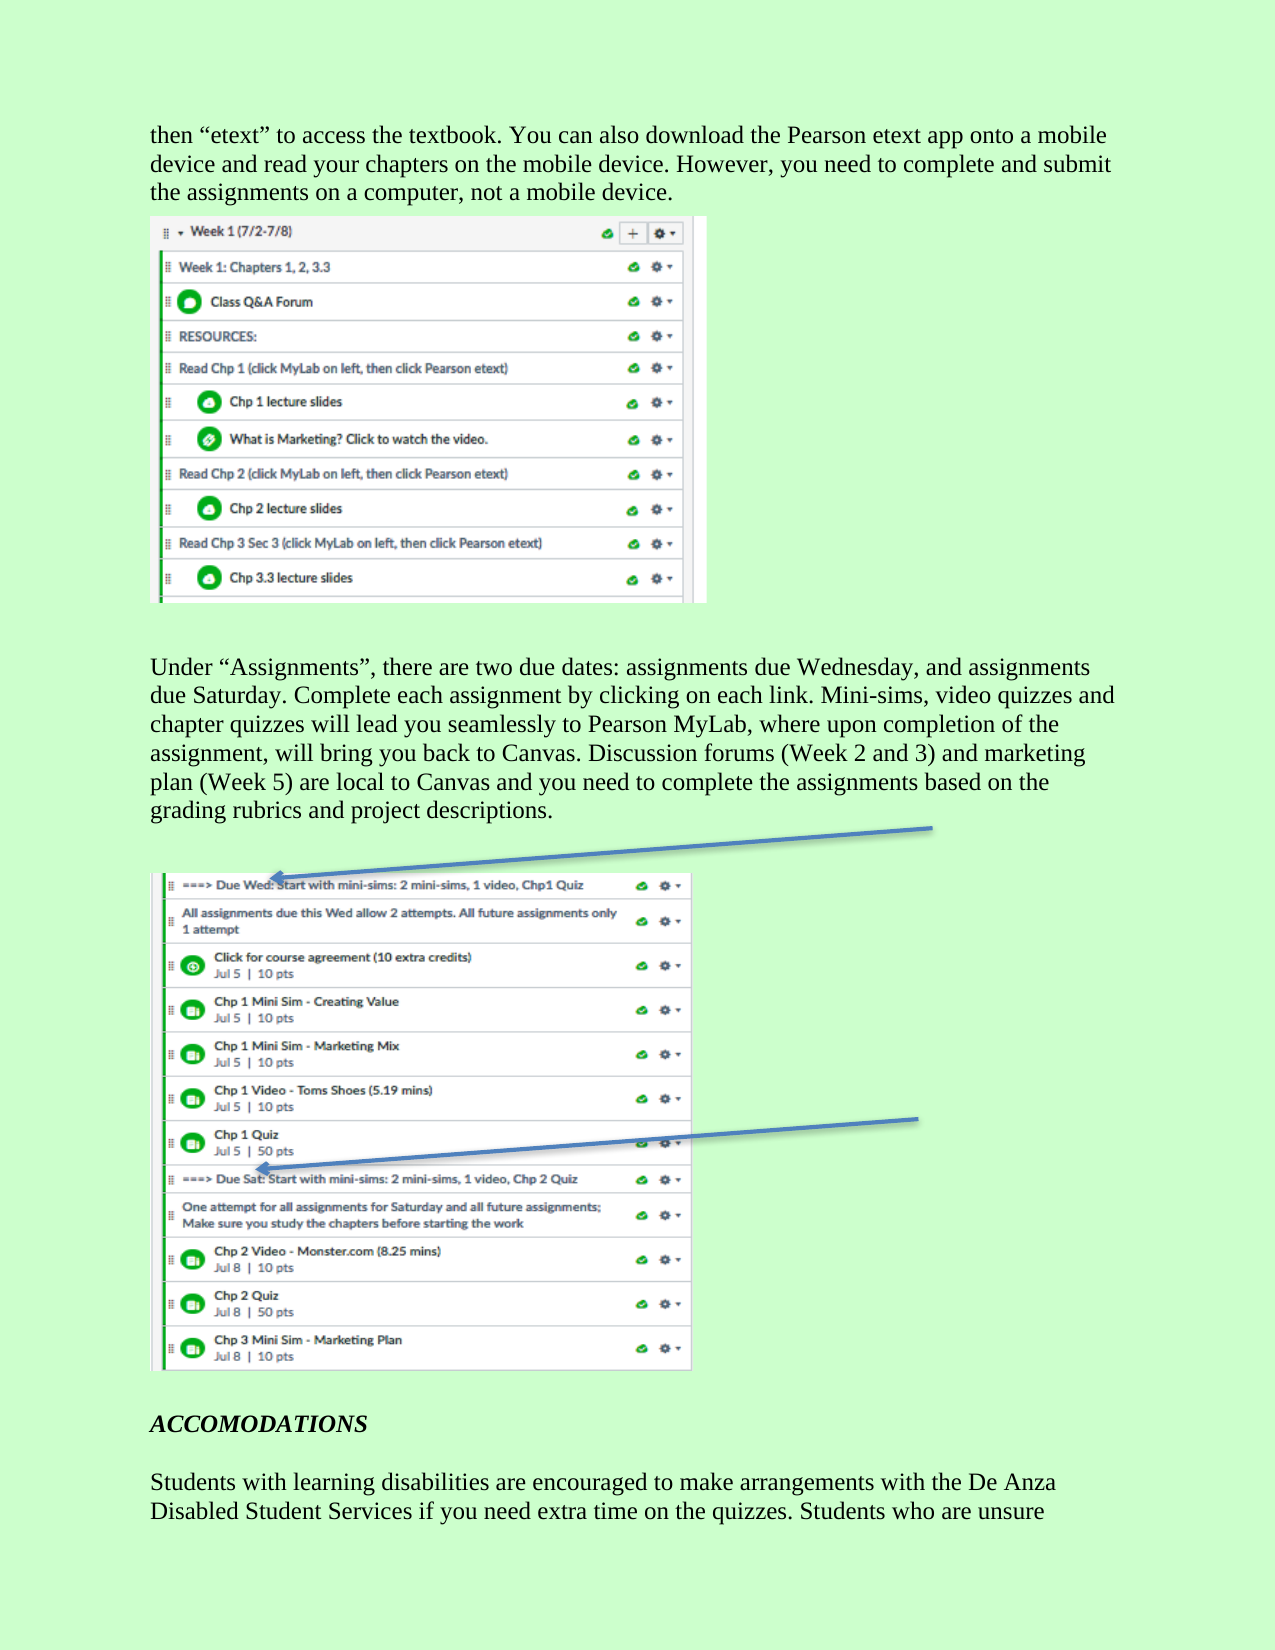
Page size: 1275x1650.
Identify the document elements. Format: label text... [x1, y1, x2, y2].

text ACCOMODATIONS [150, 1409, 1125, 1438]
picture [150, 216, 707, 603]
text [150, 120, 1125, 206]
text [150, 1467, 1125, 1524]
picture [150, 873, 694, 1371]
text Under “Assignments”, there are two due dates: assignments due Wednesday, and assignments due Saturday. Complete each assignment by clicking on each link. Mini-sims, video quizzes and chapter quizzes will lead you seamlessly to Pearson MyLab, where upon completion of the assignment, will bring you back to Canvas. Discussion forums (Week 2 and 3) and marketing plan (Week 5) are local to Canvas and you need to complete the assignments based on the grading rubrics and project descriptions. [150, 652, 1125, 824]
